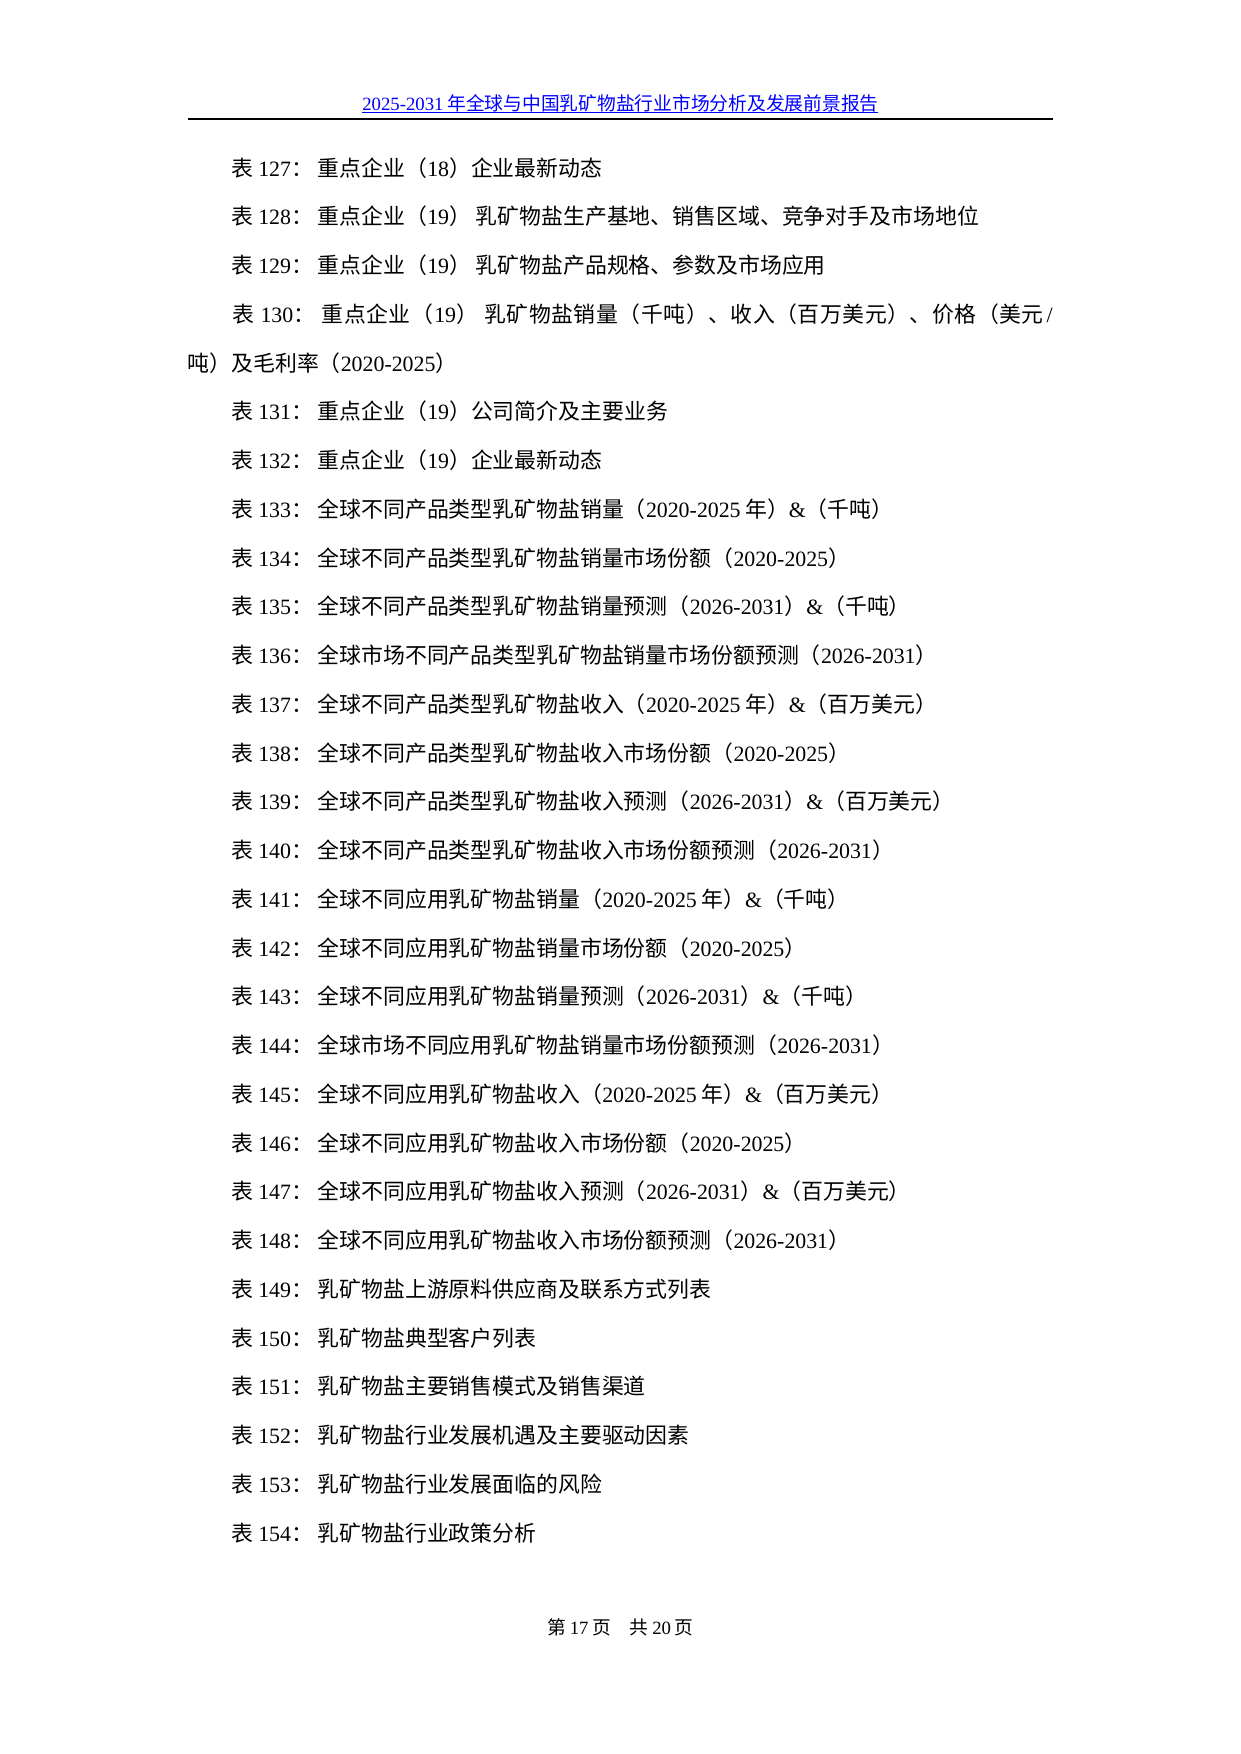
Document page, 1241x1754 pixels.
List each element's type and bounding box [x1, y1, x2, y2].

text [187, 150, 1053, 1548]
